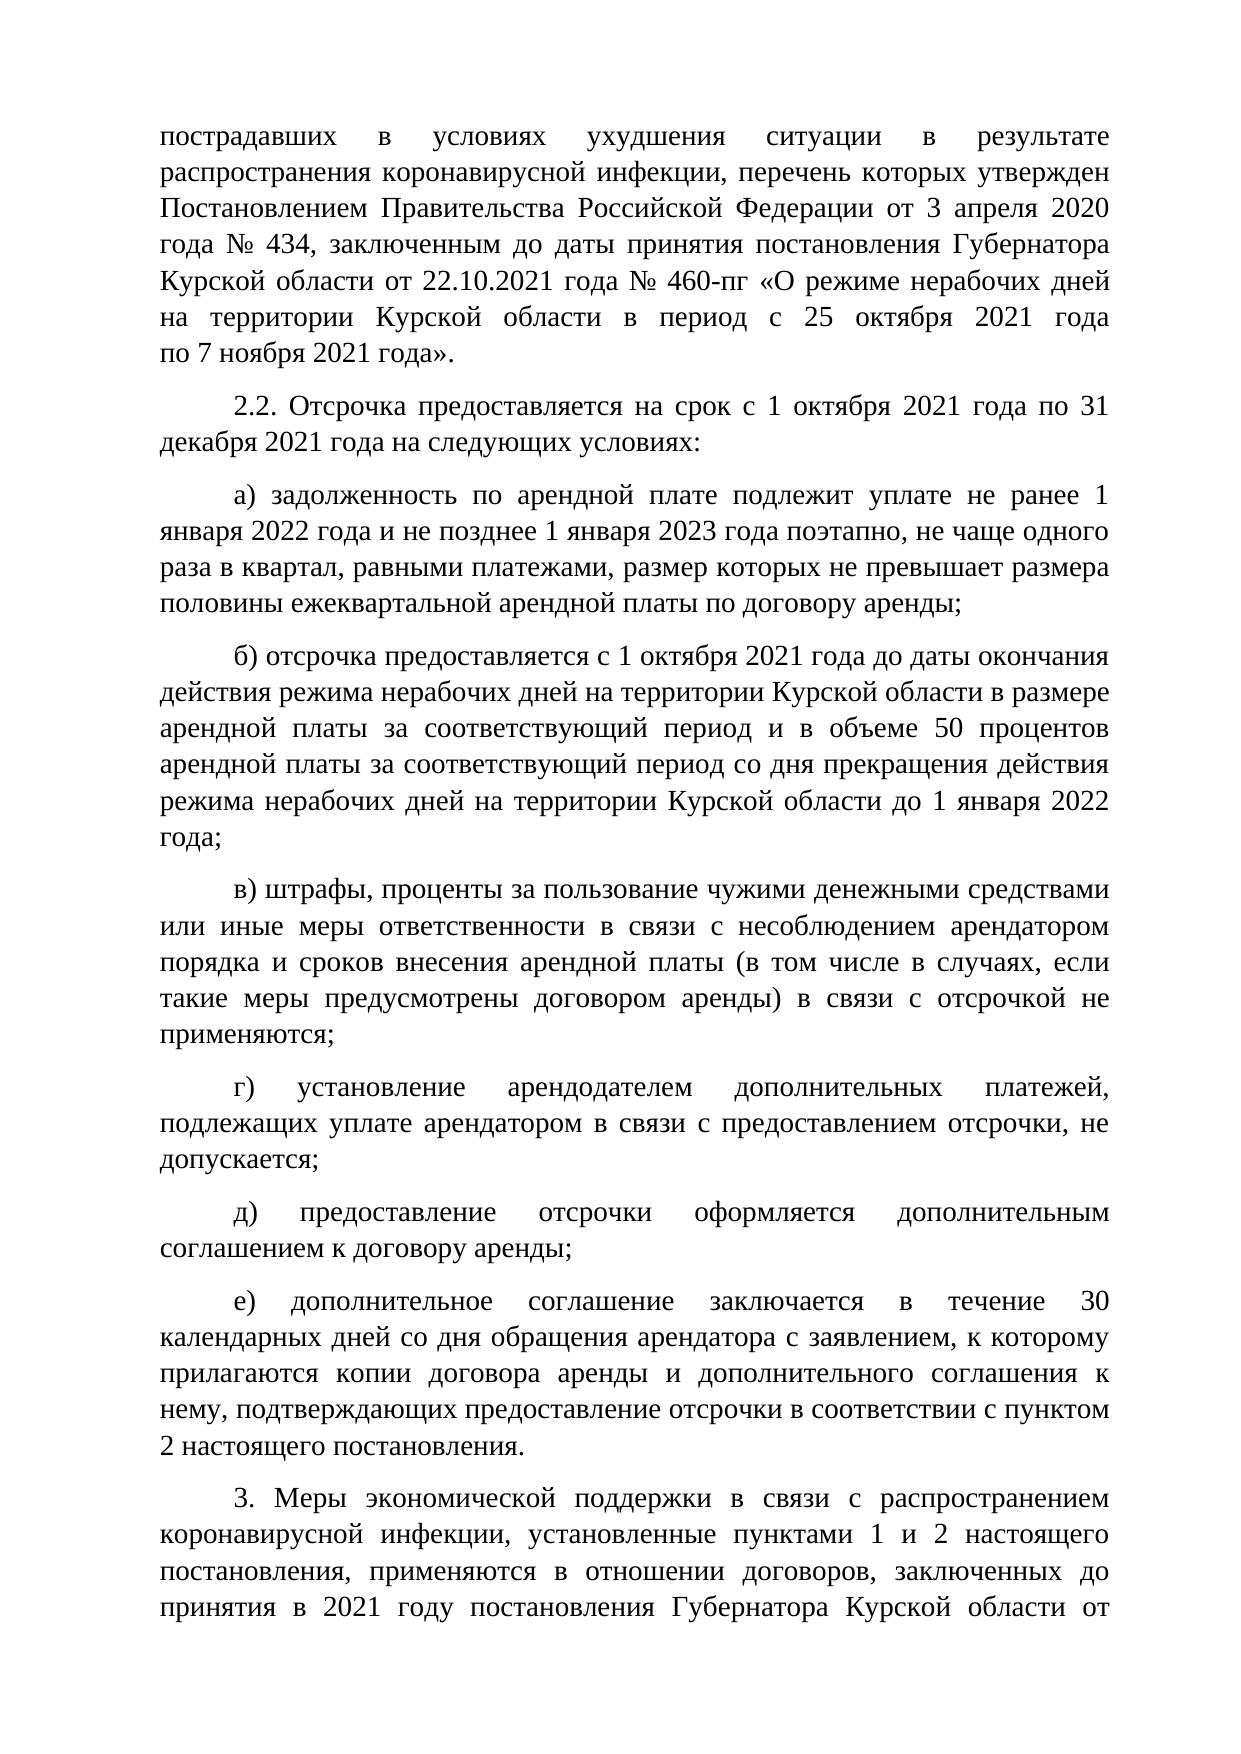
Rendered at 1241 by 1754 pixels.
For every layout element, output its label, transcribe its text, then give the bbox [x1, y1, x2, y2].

text в) штрафы, проценты за пользование чужими денежными средствами или иные меры ответственности в связи с несоблюдением арендатором порядка и сроков внесения арендной платы (в том числе в случаях, если такие меры предусмотрены договором аренды) в связи с отсрочкой не применяются; [159, 872, 1110, 1050]
text г) установление арендодателем дополнительных платежей, подлежащих уплате арендатором в связи с предоставлением отсрочки, не допускается; [159, 1069, 1110, 1175]
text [159, 1480, 1110, 1622]
text б) отсрочка предоставляется с 1 октября 2021 года до даты окончания действия режима нерабочих дней на территории Курской области в размере арендной платы за соответствующий период и в объеме 50 процентов арендной платы за соответствующий период со дня прекращения действия режима нерабочих дней на территории Курской области до 1 января 2022 года; [159, 638, 1110, 852]
text 2.2. Отсрочка предоставляется на срок с 1 октября 2021 года по 31 декабря 2021 года на следующих условиях: [159, 388, 1110, 457]
text д) предоставление отсрочки оформляется дополнительным соглашением к договору аренды; [159, 1194, 1110, 1264]
text е) дополнительное соглашение заключается в течение 30 календарных дней со дня обращения арендатора с заявлением, к которому прилагаются копии договора аренды и дополнительного соглашения к нему, подтверждающих предоставление отсрочки в соответствии с пунктом 2 настоящего постановления. [159, 1283, 1110, 1461]
text а) задолженность по арендной плате подлежит уплате не ранее 1 января 2022 года и не позднее 1 января 2023 года поэтапно, не чаще одного раза в квартал, равными платежами, размер которых не превышает размера половины ежеквартальной арендной платы по договору аренды; [159, 477, 1110, 619]
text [159, 118, 1110, 368]
